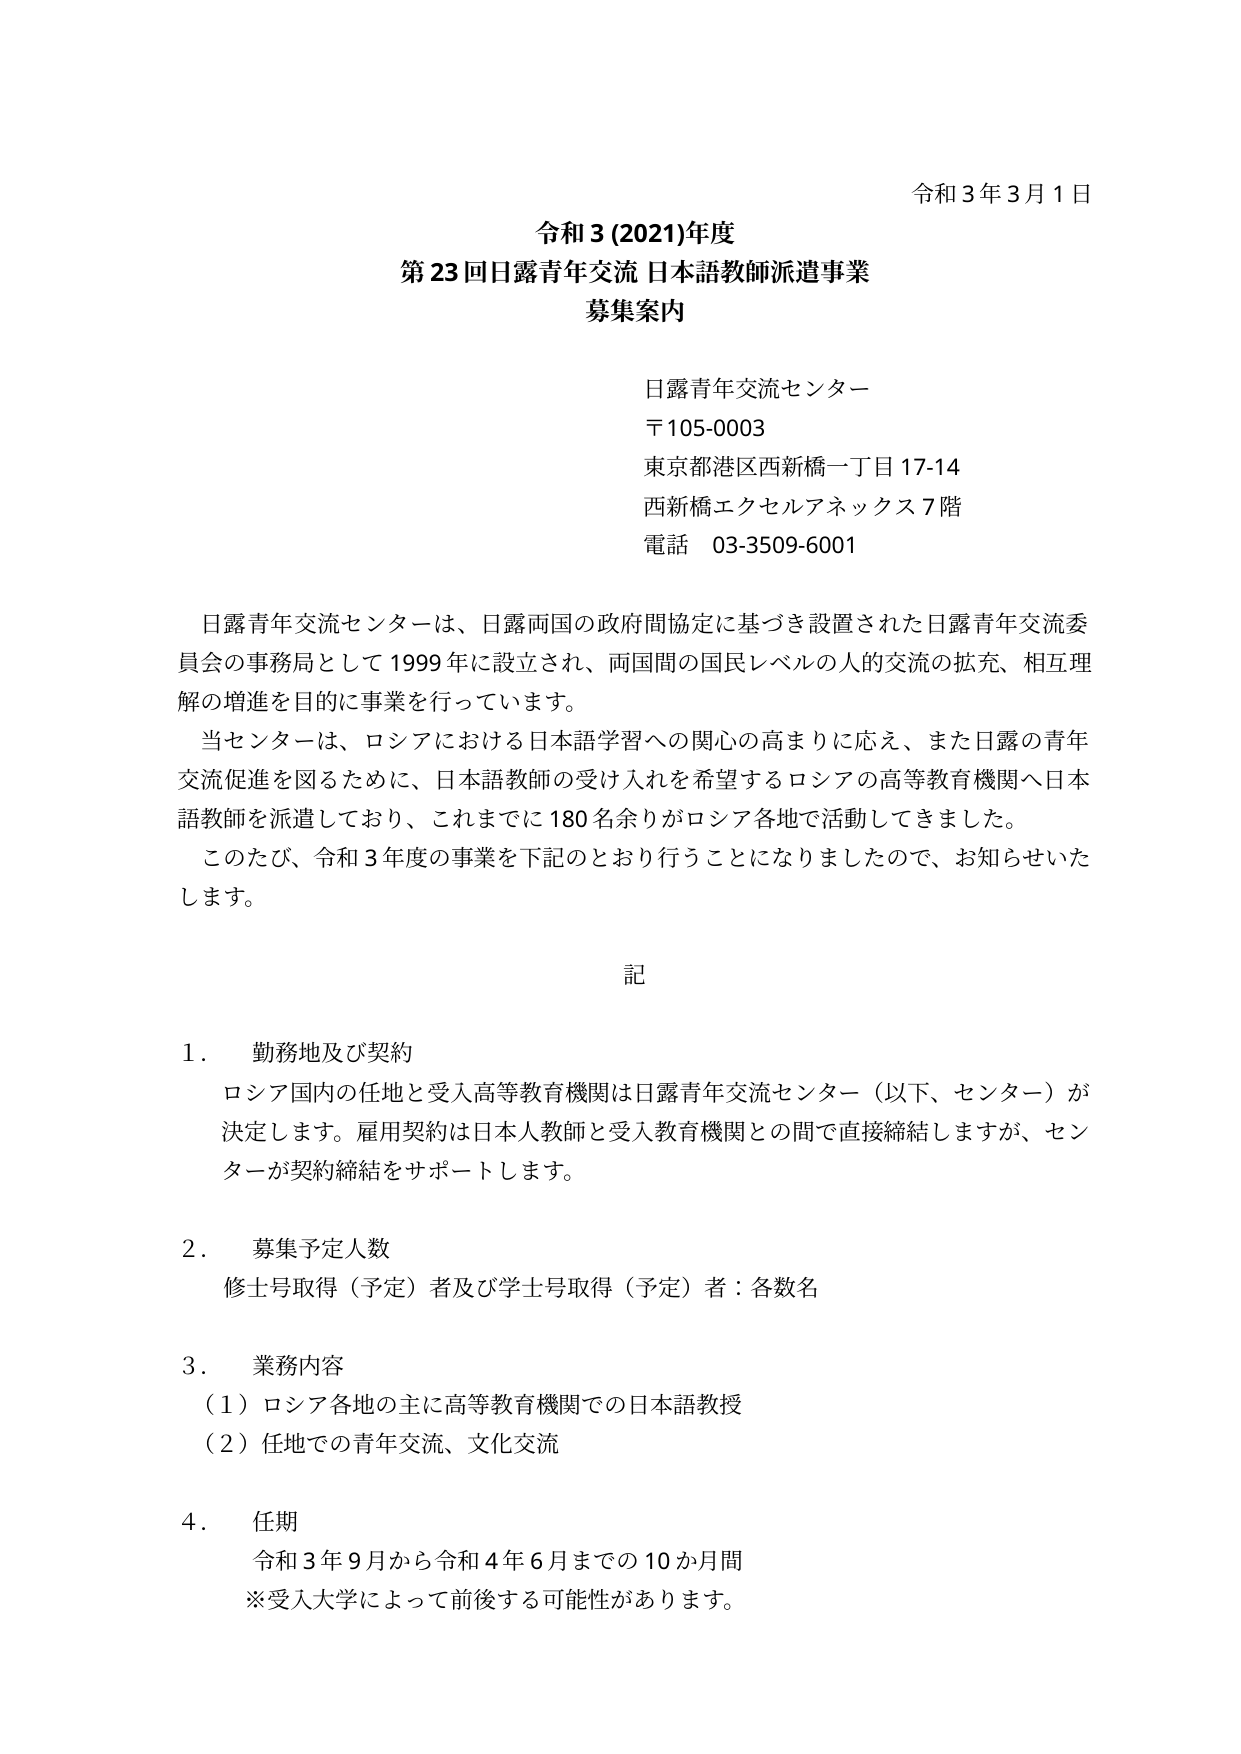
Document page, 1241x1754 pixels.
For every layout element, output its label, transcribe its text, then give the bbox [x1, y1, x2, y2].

list 勤務地及び契約 [177, 1032, 1092, 1072]
text 西新橋エクセルアネックス7階 [620, 486, 1092, 525]
text 東京都港区西新橋一丁目17-14 [620, 447, 1092, 486]
text 電話 03-3509-6001 [620, 525, 1092, 564]
text （１）ロシア各地の主に高等教育機関での日本語教授 [192, 1384, 1092, 1423]
text ロシア国内の任地と受入高等教育機関は日露青年交流センター（以下、センター）が決定します。雇用契約は日本人教師と受入教育機関との間で直接締結しますが、センターが契約締結をサポートします。 [221, 1072, 1092, 1189]
text 募集案内 [177, 290, 1092, 329]
text 第23回日露青年交流 日本語教師派遣事業 [177, 251, 1092, 290]
text 日露青年交流センター [643, 368, 1092, 407]
text このたび、令和3年度の事業を下記のとおり行うことになりましたので、お知らせいたします。 [177, 837, 1092, 915]
text （２）任地での青年交流、文化交流 [192, 1423, 1092, 1462]
text 当センターは、ロシアにおける日本語学習への関心の高まりに応え、また日露の青年交流促進を図るために、日本語教師の受け入れを希望するロシアの高等教育機関へ日本語教師を派遣しており、これまでに180名余りがロシア各地で活動してきました。 [177, 720, 1092, 837]
text 令和3年9月から令和4年6月までの10か月間 [252, 1540, 1092, 1579]
text 令和3年3月1日 [177, 173, 1092, 212]
text ※受入大学によって前後する可能性があります。 [221, 1579, 1092, 1618]
list 任期 [177, 1501, 1092, 1540]
text 修士号取得（予定）者及び学士号取得（予定）者：各数名 [177, 1267, 1092, 1306]
text 令和3 (2021)年度 [177, 212, 1092, 251]
subtitle 記 [177, 954, 1092, 993]
list 募集予定人数 [177, 1228, 1092, 1267]
list 業務内容 [177, 1345, 1092, 1384]
text 〒105-0003 [620, 407, 1092, 447]
text 日露青年交流センターは、日露両国の政府間協定に基づき設置された日露青年交流委員会の事務局として1999年に設立され、両国間の国民レベルの人的交流の拡充、相互理解の増進を目的に事業を行っています。 [177, 603, 1092, 720]
